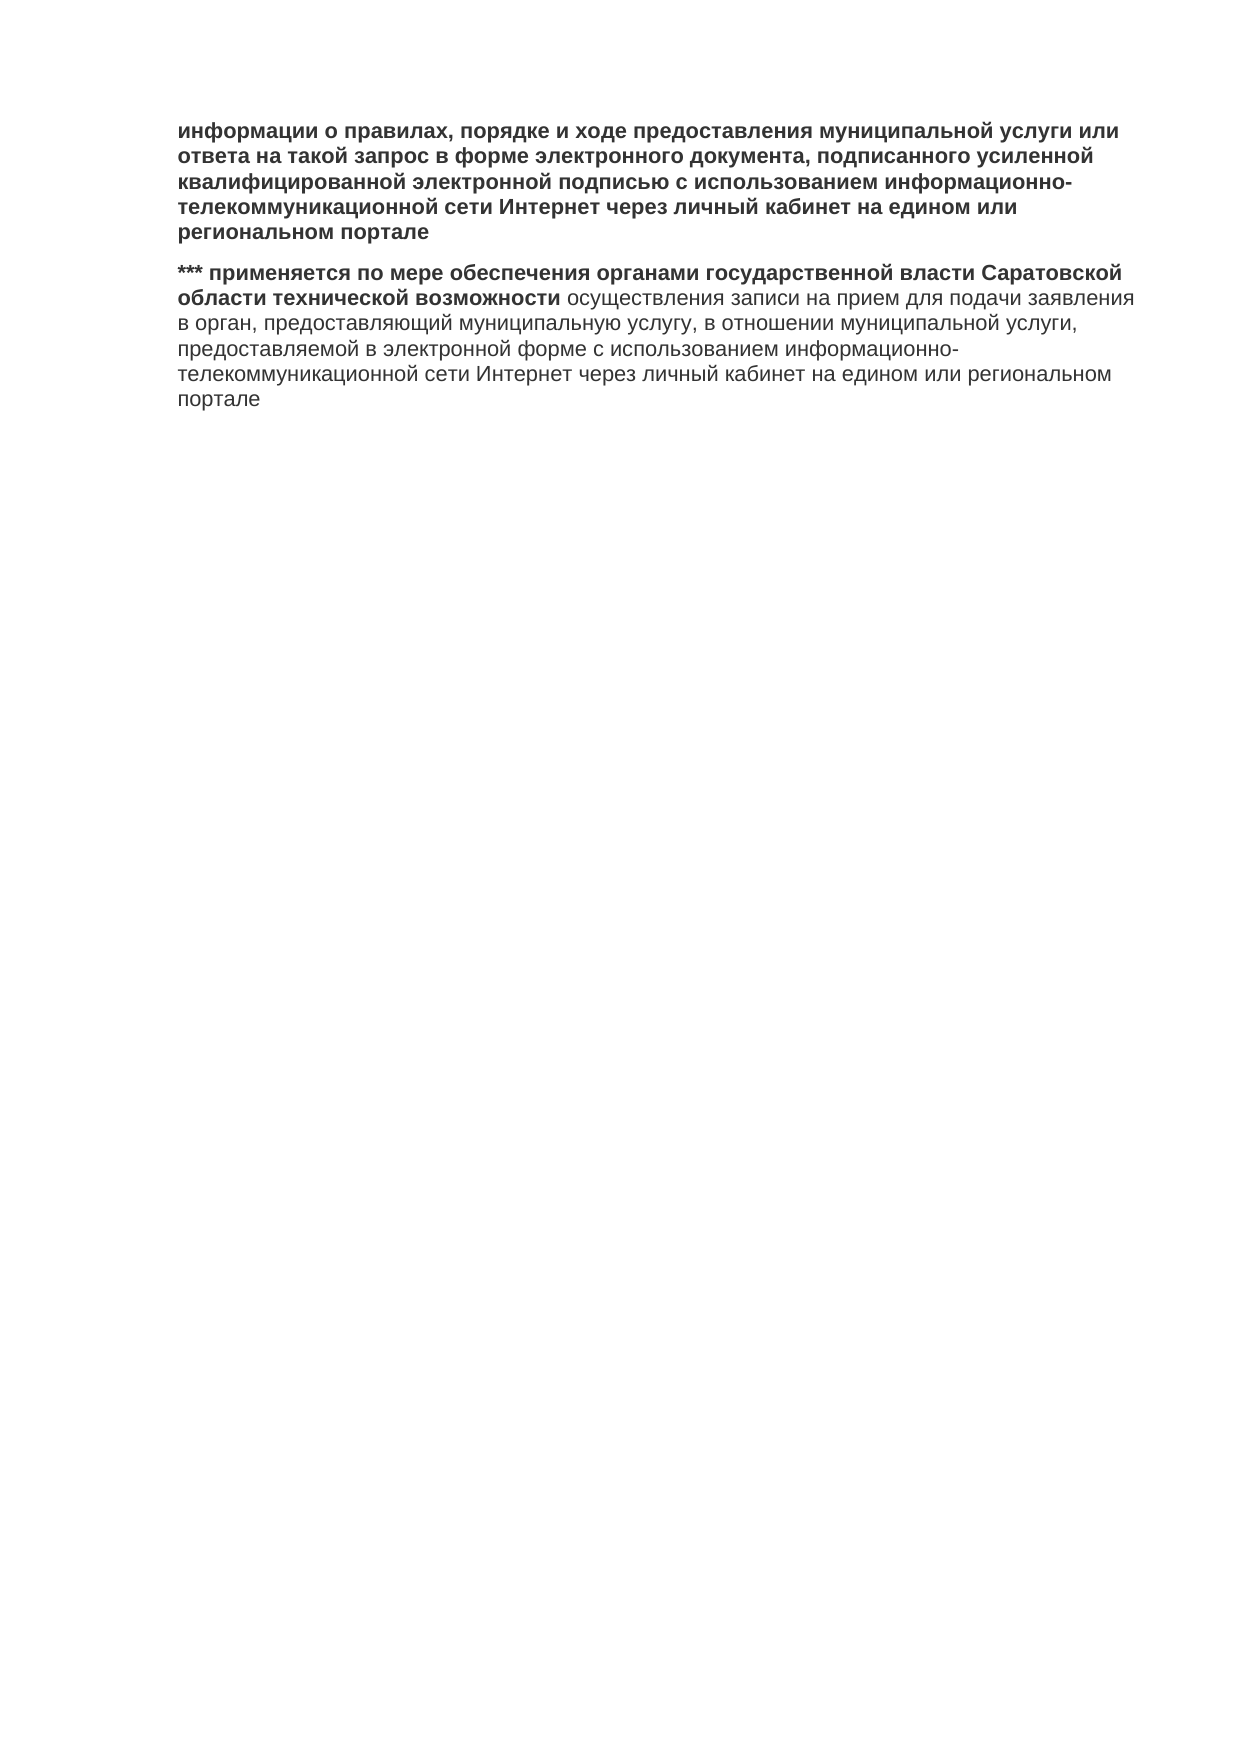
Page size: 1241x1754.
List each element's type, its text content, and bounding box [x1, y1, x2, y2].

text *** применяется по мере обеспечения органами государственной власти Саратовской области технической возможности осуществления записи на прием для подачи заявления в орган, предоставляющий муниципальную услугу, в отношении муниципальной услуги, предоставляемой в электронной форме с использованием информационно-телекоммуникационной сети Интернет через личный кабинет на едином или региональном портале [177, 260, 1152, 411]
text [177, 118, 1152, 244]
